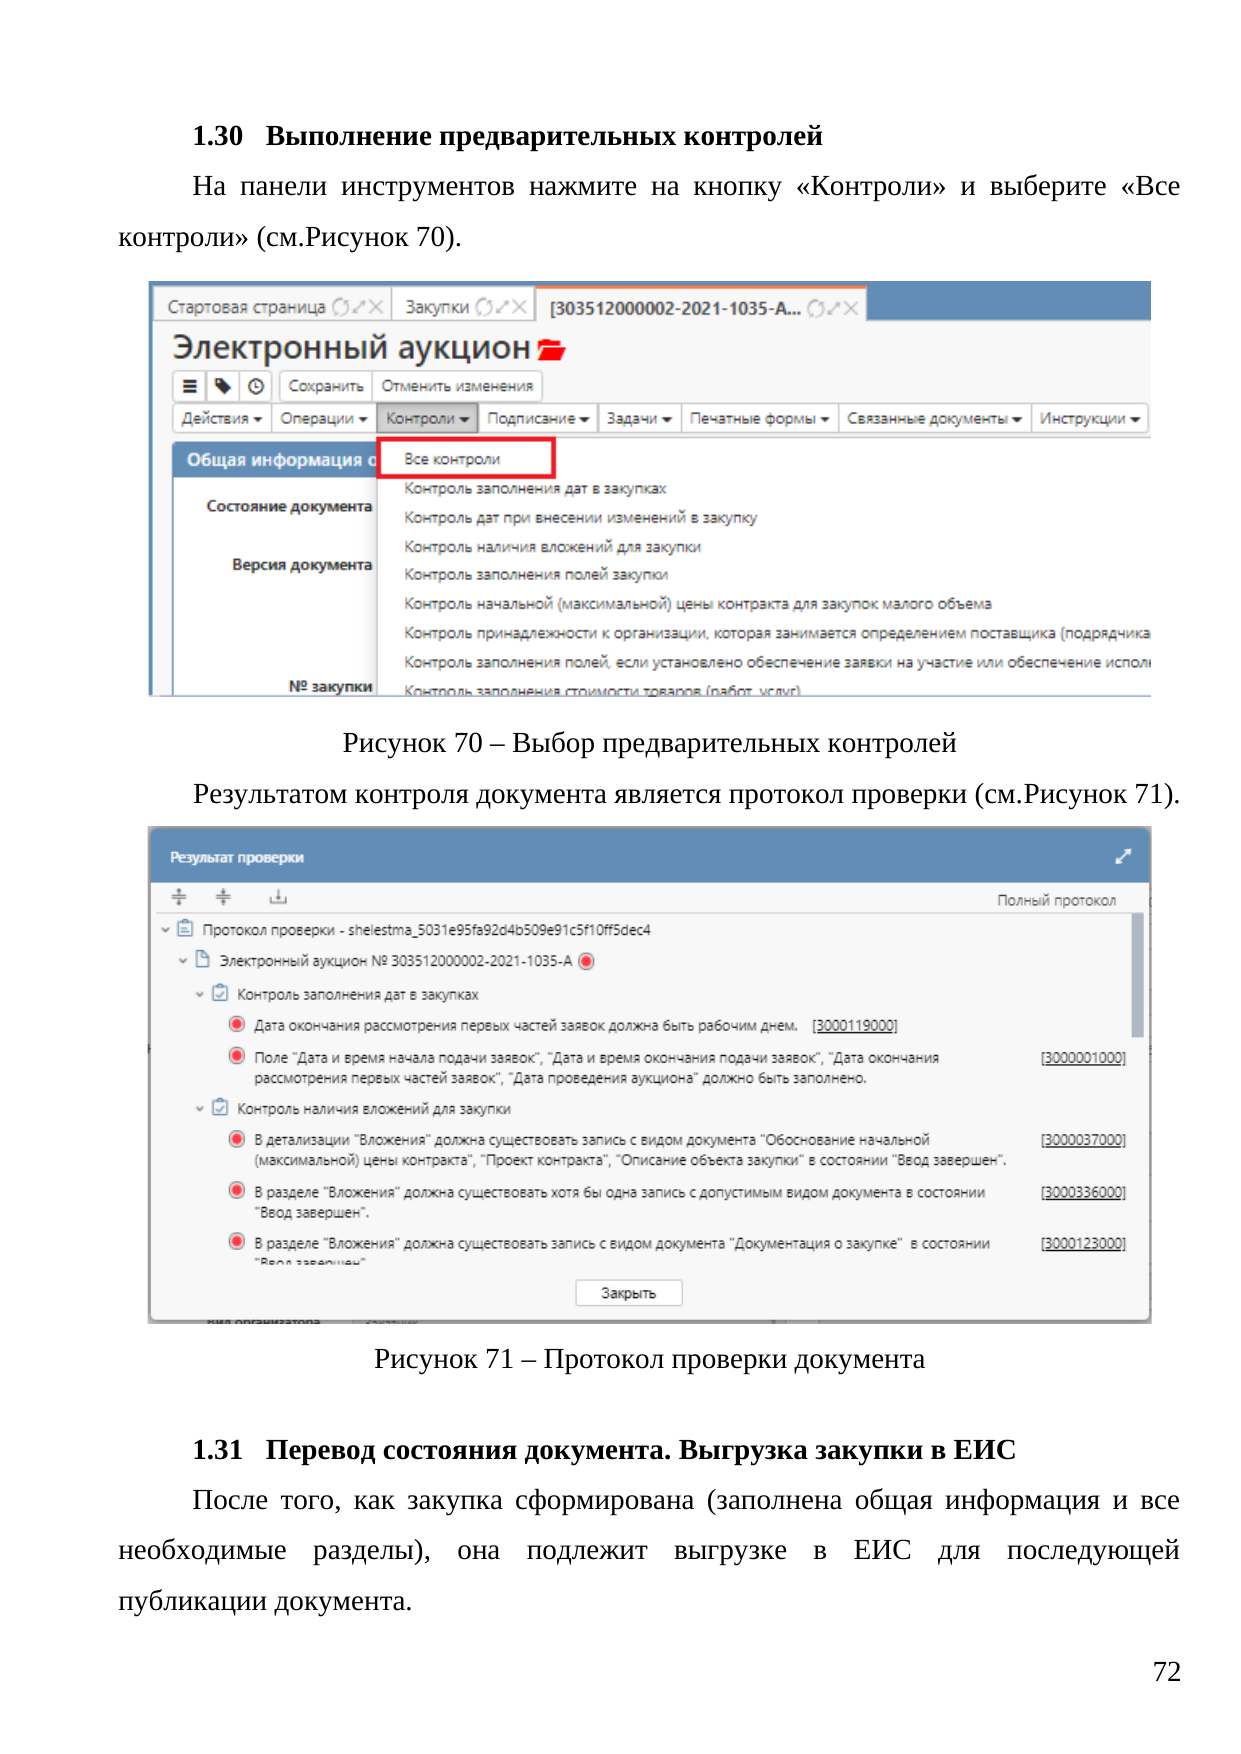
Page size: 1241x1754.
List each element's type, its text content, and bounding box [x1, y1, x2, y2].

subtitle Выполнение предварительных контролей [118, 118, 1181, 152]
text На панели инструментов нажмите на кнопку «Контроли» и выберите «Все контроли» (см.Рисунок 70). [118, 168, 1181, 252]
text Рисунок 71 – Протокол проверки документа [118, 1341, 1181, 1417]
subtitle Перевод состояния документа. Выгрузка закупки в ЕИС [118, 1432, 1181, 1465]
text Рисунок 70 – Выбор предварительных контролей [118, 725, 1181, 759]
text После того, как закупка сформирована (заполнена общая информация и все необходимые разделы), она подлежит выгрузке в ЕИС для последующей публикации документа. [118, 1482, 1181, 1616]
picture [147, 826, 1152, 1324]
picture [148, 281, 1151, 697]
